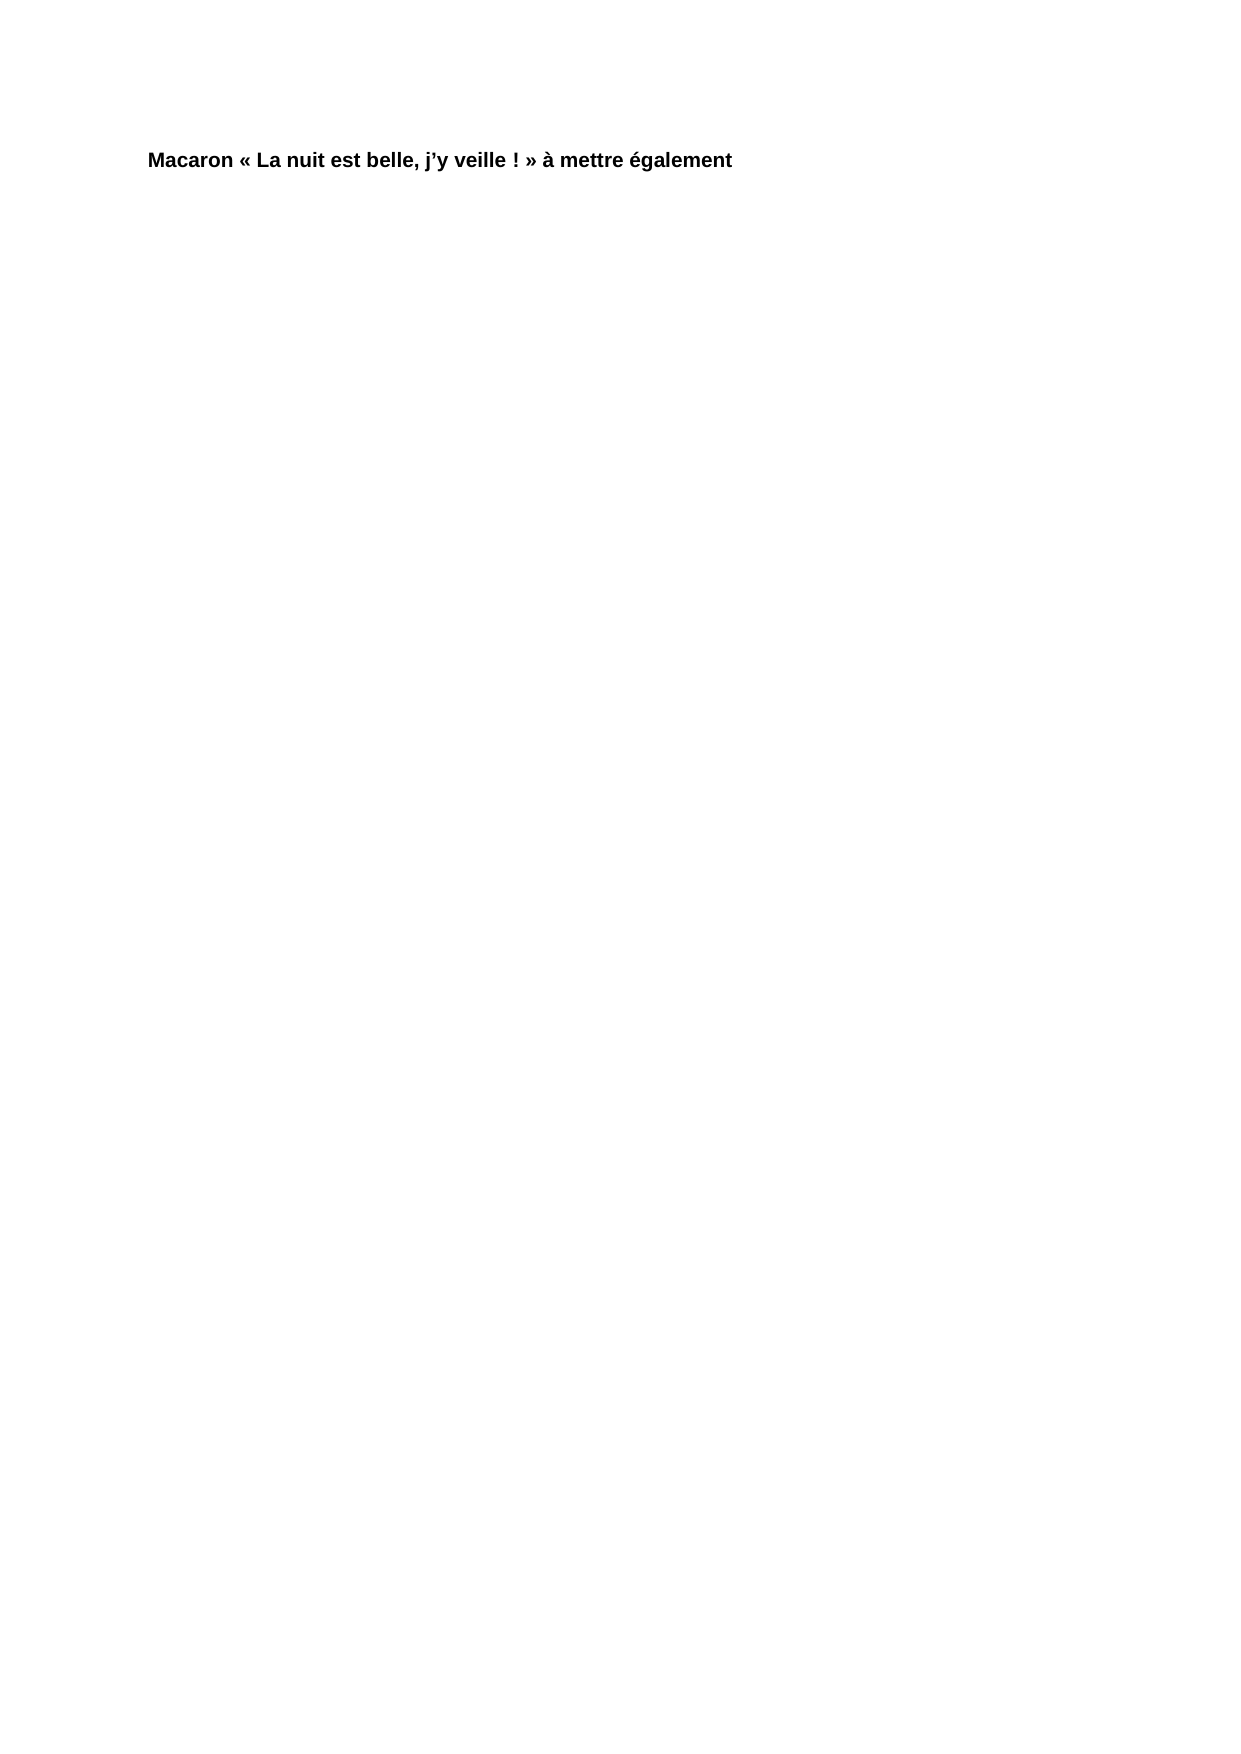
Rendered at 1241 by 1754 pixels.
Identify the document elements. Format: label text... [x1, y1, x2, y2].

text Macaron « La nuit est belle, j’y veille ! » à mettre également [148, 148, 1093, 172]
